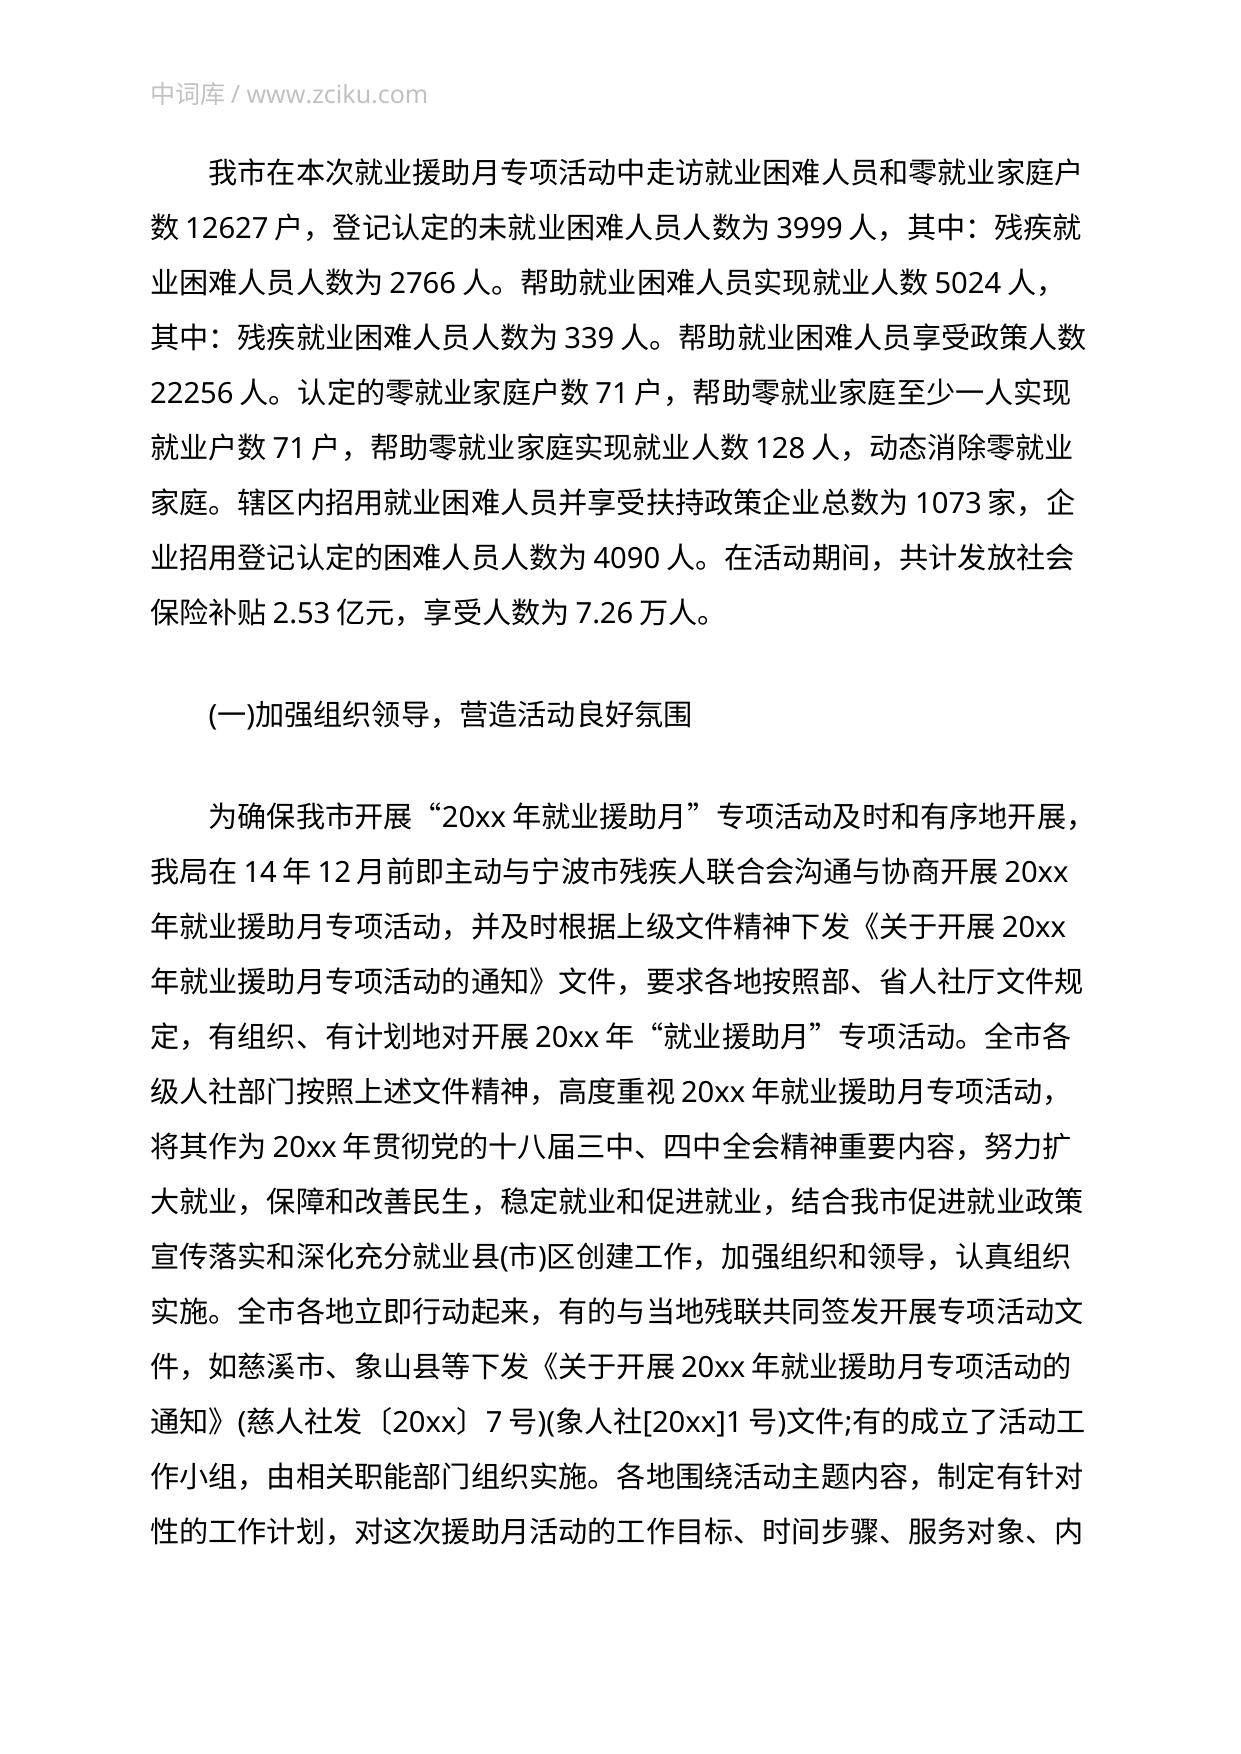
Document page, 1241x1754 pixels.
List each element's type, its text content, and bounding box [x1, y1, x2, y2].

text (一)加强组织领导，营造活动良好氛围 [150, 692, 1090, 734]
text 我市在本次就业援助月专项活动中走访就业困难人员和零就业家庭户数12627户，登记认定的未就业困难人员人数为3999人，其中：残疾就业困难人员人数为2766人。帮助就业困难人员实现就业人数5024人，其中：残疾就业困难人员人数为339人。帮助就业困难人员享受政策人数22256人。认定的零就业家庭户数71户，帮助零就业家庭至少一人实现就业户数71户，帮助零就业家庭实现就业人数128人，动态消除零就业家庭。辖区内招用就业困难人员并享受扶持政策企业总数为 1073家，企业招用登记认定的困难人员人数为4090人。在活动期间，共计发放社会保险补贴2.53亿元，享受人数为7.26万人。 [150, 150, 1090, 632]
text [150, 794, 1090, 1551]
